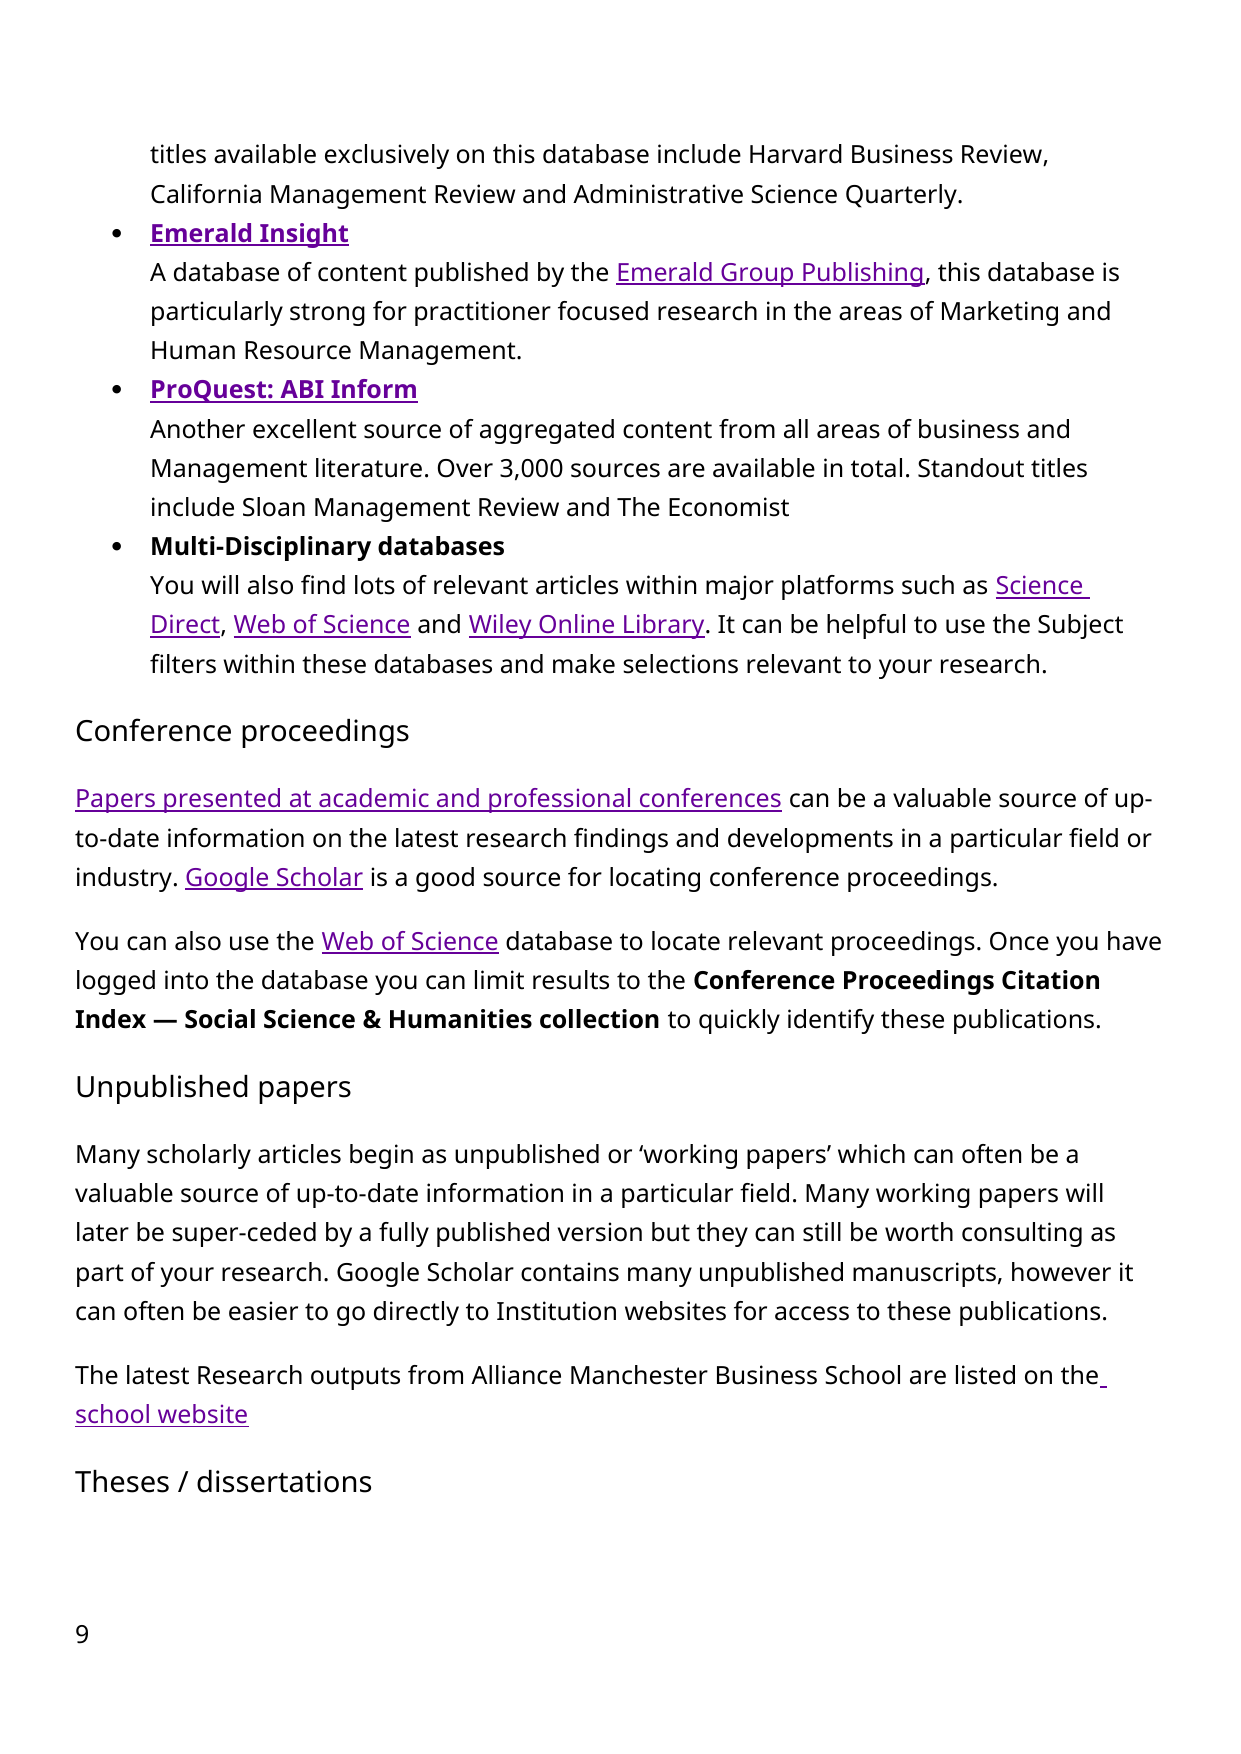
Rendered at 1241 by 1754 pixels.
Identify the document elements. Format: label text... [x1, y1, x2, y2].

subtitle Conference proceedings [75, 711, 1165, 750]
list Multi-Disciplinary databases You will also find lots of relevant articles within major platforms such as Science Direct, Web of Science and Wiley Online Library. It can be helpful to use the Subject filters within these databases and make selections relevant to your research. [112, 529, 1165, 680]
text The latest Research outputs from Alliance Manchester Business School are listed on the school website [75, 1358, 1165, 1431]
subtitle Theses / dissertations [75, 1461, 1165, 1501]
subtitle Unpublished papers [75, 1066, 1165, 1106]
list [112, 137, 1165, 210]
list Emerald Insight A database of content published by the Emerald Group Publishing, this database is particularly strong for practitioner focused research in the areas of Marketing and Human Resource Management. [112, 216, 1165, 367]
text Many scholarly articles begin as unpublished or ‘working papers’ which can often be a valuable source of up-to-date information in a particular field. Many working papers will later be super-ceded by a fully published version but they can still be worth consulting as part of your research. Google Scholar contains many unpublished manuscripts, however it can often be easier to go directly to Institution websites for access to these publications. [75, 1137, 1165, 1327]
text Papers presented at academic and professional conferences can be a valuable source of up-to-date information on the latest research findings and developments in a particular field or industry. Google Scholar is a good source for locating conference proceedings. [75, 781, 1165, 893]
list ProQuest: ABI Inform Another excellent source of aggregated content from all areas of business and Management literature. Over 3,000 sources are available in total. Standout titles include Sloan Management Review and The Economist [112, 372, 1165, 524]
text You can also use the Web of Science database to locate relevant proceedings. Once you have logged into the database you can limit results to the Conference Proceedings Citation Index — Social Science & Humanities collection to quickly identify these publications. [75, 924, 1165, 1036]
